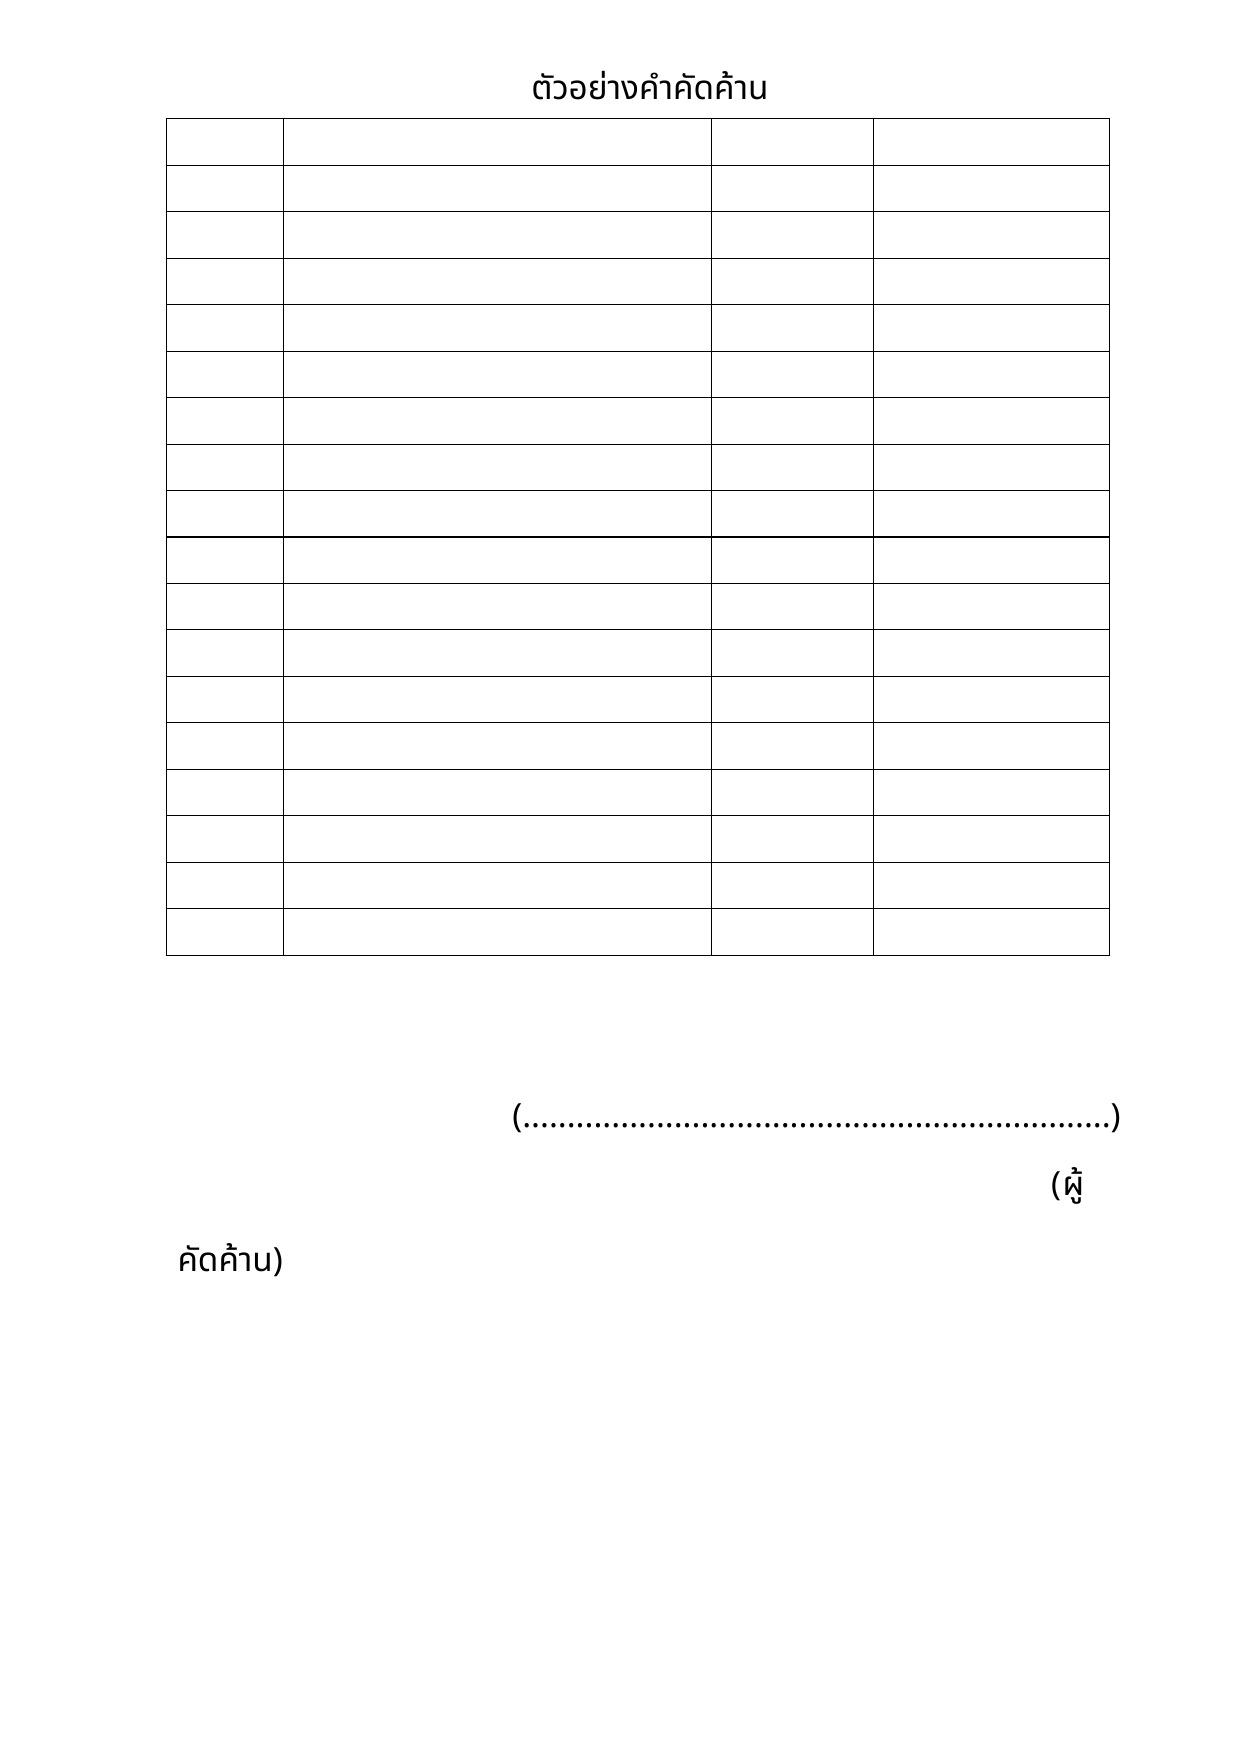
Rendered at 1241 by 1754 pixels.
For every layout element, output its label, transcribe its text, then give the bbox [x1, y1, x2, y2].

table_cell [712, 584, 873, 629]
table_cell [874, 398, 1109, 443]
table_cell [712, 863, 873, 908]
table_cell [167, 445, 283, 490]
table_cell [712, 770, 873, 815]
table_cell [284, 816, 711, 862]
table_cell [874, 909, 1109, 954]
table_cell [167, 816, 283, 862]
table_cell [284, 723, 711, 769]
table_cell [167, 677, 283, 722]
table_cell [167, 909, 283, 954]
table_cell [284, 863, 711, 908]
table_cell [284, 398, 711, 443]
table_cell [874, 491, 1109, 536]
table_cell [874, 770, 1109, 815]
table_cell [874, 212, 1109, 258]
table_cell [874, 305, 1109, 351]
table_cell [712, 445, 873, 490]
table_cell [712, 909, 873, 954]
table_cell [167, 305, 283, 351]
table_cell [712, 352, 873, 397]
table_cell [284, 259, 711, 304]
table_cell [874, 445, 1109, 490]
table_cell [874, 816, 1109, 862]
table_cell [712, 630, 873, 676]
table_cell [167, 584, 283, 629]
table_cell [167, 770, 283, 815]
table_cell [712, 166, 873, 211]
table_cell [712, 305, 873, 351]
table_cell [874, 119, 1109, 165]
table_cell [284, 770, 711, 815]
table_cell [284, 445, 711, 490]
table_cell [167, 259, 283, 304]
table_cell [874, 723, 1109, 769]
table_cell [284, 305, 711, 351]
table_cell [167, 538, 283, 583]
table_cell [874, 584, 1109, 629]
table_cell [712, 259, 873, 304]
table_cell [167, 863, 283, 908]
text (ผู้คัดค้าน) [177, 1160, 1122, 1286]
table_cell [284, 538, 711, 583]
text (..................................................................) [177, 1092, 1122, 1137]
table_cell [284, 909, 711, 954]
table_cell [712, 538, 873, 583]
table_cell [874, 677, 1109, 722]
table_cell [284, 677, 711, 722]
table_cell [284, 630, 711, 676]
table_cell [167, 212, 283, 258]
table_cell [167, 352, 283, 397]
table_cell [167, 119, 283, 165]
table_cell [874, 259, 1109, 304]
table_cell [284, 584, 711, 629]
table_cell [712, 723, 873, 769]
table_cell [167, 491, 283, 536]
table_cell [167, 630, 283, 676]
table_cell [712, 398, 873, 443]
table_cell [284, 212, 711, 258]
table_cell [284, 491, 711, 536]
table_cell [874, 166, 1109, 211]
table_cell [874, 863, 1109, 908]
table_cell [874, 352, 1109, 397]
table_cell [712, 491, 873, 536]
table_cell [284, 352, 711, 397]
table_cell [167, 398, 283, 443]
table_cell [284, 166, 711, 211]
table_cell [712, 677, 873, 722]
table_cell [712, 119, 873, 165]
table_cell [874, 538, 1109, 583]
table_cell [712, 816, 873, 862]
table_cell [167, 723, 283, 769]
table_cell [284, 119, 711, 165]
table_cell [712, 212, 873, 258]
table_cell [874, 630, 1109, 676]
table_cell [167, 166, 283, 211]
